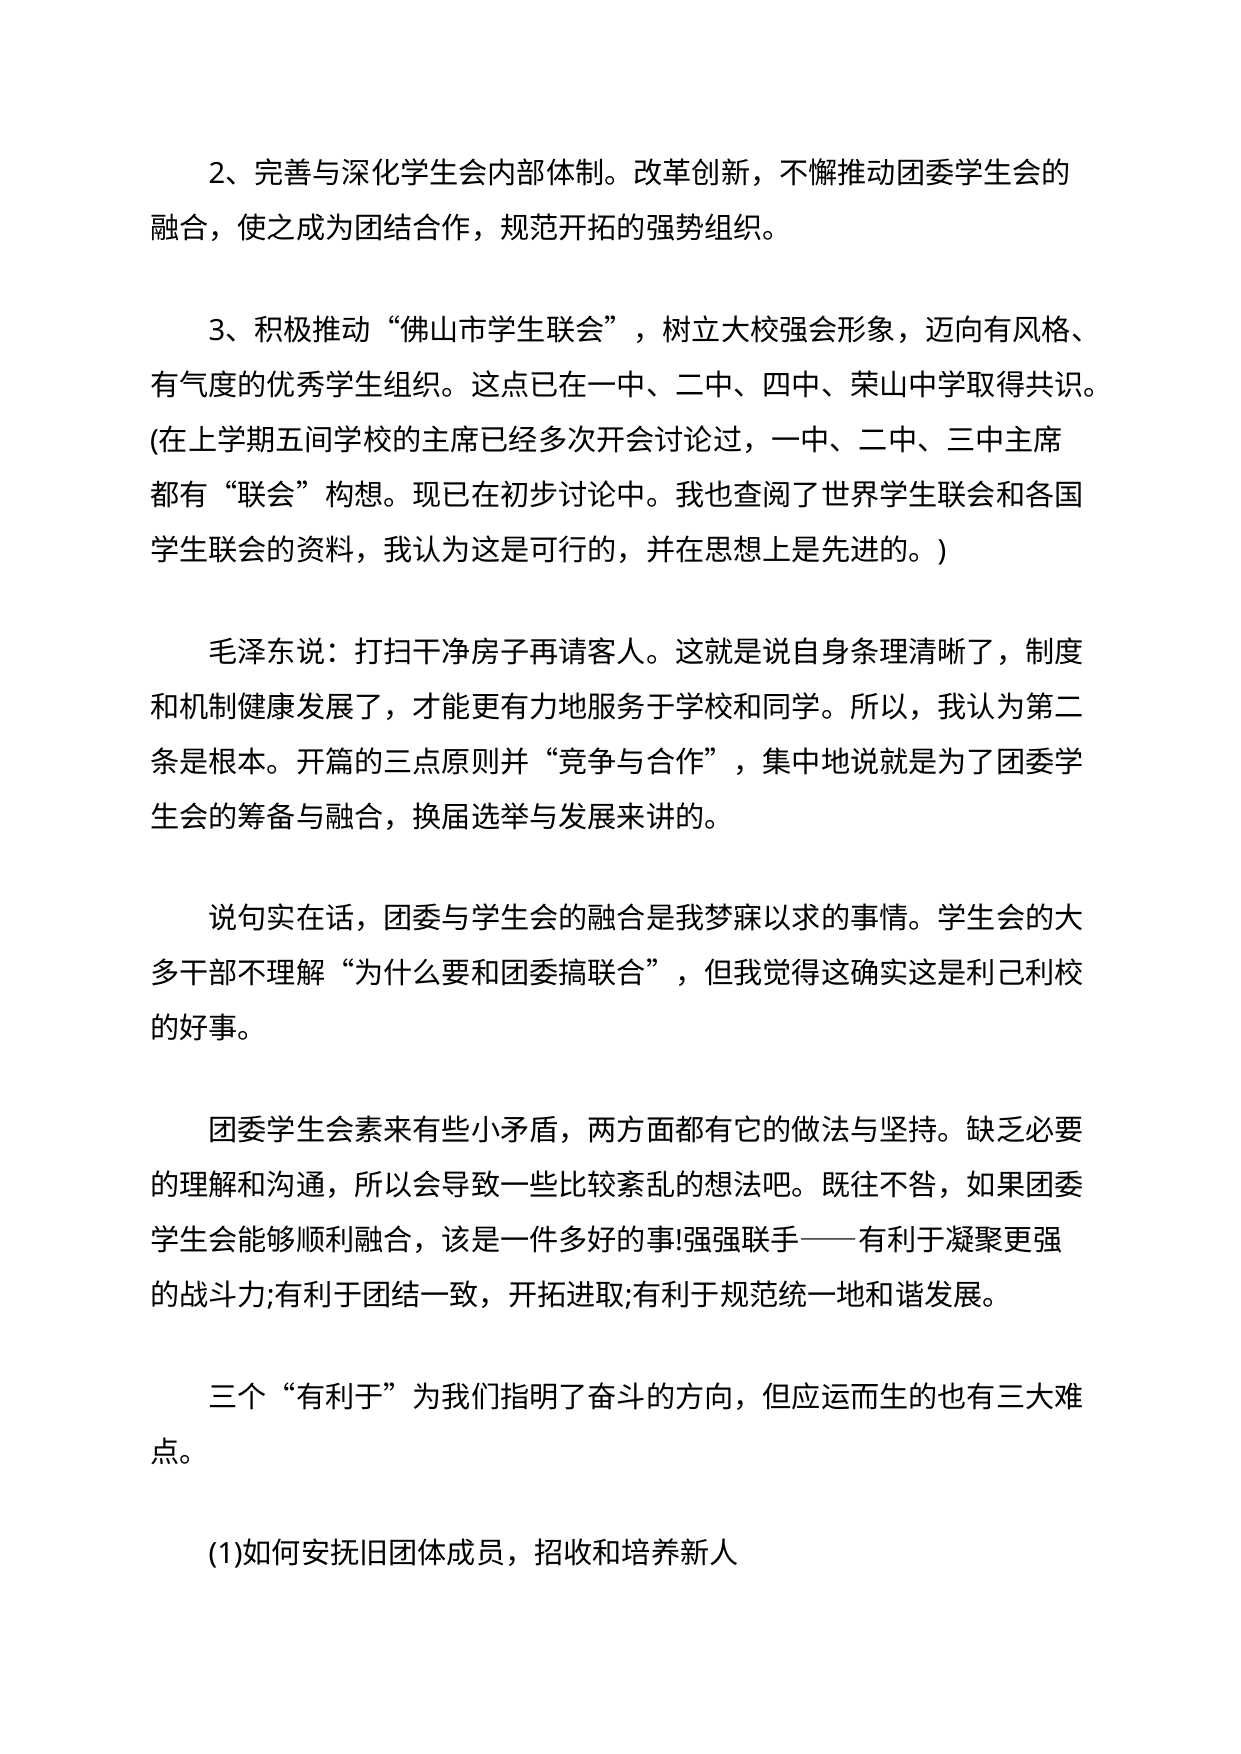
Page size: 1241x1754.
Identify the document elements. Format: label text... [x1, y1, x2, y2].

text (1)如何安抚旧团体成员，招收和培养新人 [150, 1530, 1090, 1572]
text 说句实在话，团委与学生会的融合是我梦寐以求的事情。学生会的大多干部不理解“为什么要和团委搞联合”，但我觉得这确实这是利己利校的好事。 [150, 895, 1090, 1047]
text 3、积极推动“佛山市学生联会”，树立大校强会形象，迈向有风格、有气度的优秀学生组织。这点已在一中、二中、四中、荣山中学取得共识。(在上学期五间学校的主席已经多次开会讨论过，一中、二中、三中主席都有“联会”构想。现已在初步讨论中。我也查阅了世界学生联会和各国学生联会的资料，我认为这是可行的，并在思想上是先进的。) [150, 307, 1090, 569]
text 三个“有利于”为我们指明了奋斗的方向，但应运而生的也有三大难点。 [150, 1373, 1090, 1471]
text 2、完善与深化学生会内部体制。改革创新，不懈推动团委学生会的融合，使之成为团结合作，规范开拓的强势组织。 [150, 150, 1090, 247]
text 毛泽东说：打扫干净房子再请客人。这就是说自身条理清晰了，制度和机制健康发展了，才能更有力地服务于学校和同学。所以，我认为第二条是根本。开篇的三点原则并“竞争与合作”，集中地说就是为了团委学生会的筹备与融合，换届选举与发展来讲的。 [150, 628, 1090, 836]
text 团委学生会素来有些小矛盾，两方面都有它的做法与坚持。缺乏必要的理解和沟通，所以会导致一些比较紊乱的想法吧。既往不咎，如果团委学生会能够顺利融合，该是一件多好的事!强强联手――有利于凝聚更强的战斗力;有利于团结一致，开拓进取;有利于规范统一地和谐发展。 [150, 1107, 1090, 1314]
